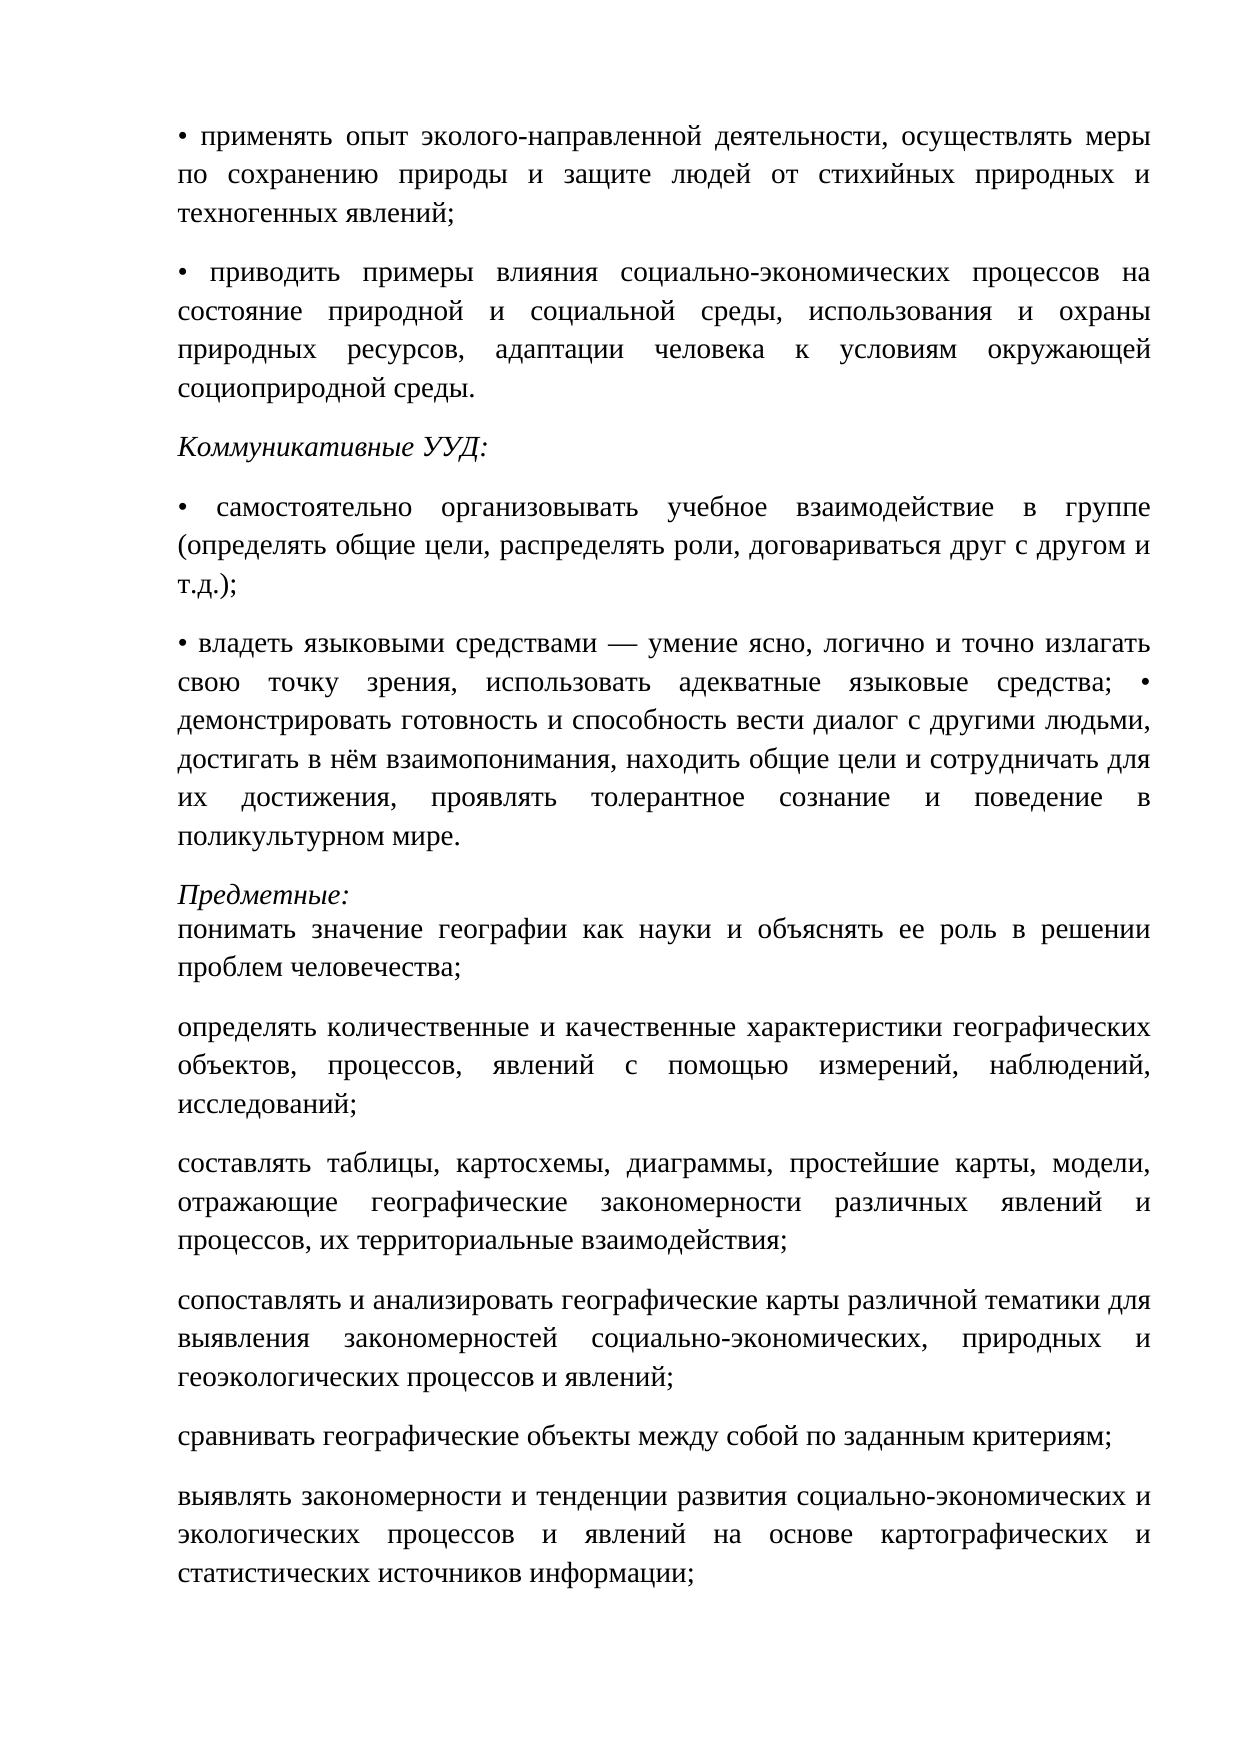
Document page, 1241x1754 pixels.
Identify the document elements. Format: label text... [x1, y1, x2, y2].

text Предметные: [177, 877, 1152, 911]
text • самостоятельно организовывать учебное взаимодействие в группе (определять общие цели, распределять роли, договариваться друг с другом и т.д.); [177, 489, 1152, 599]
text определять количественные и качественные характеристики географических объектов, процессов, явлений с помощью измерений, наблюдений, исследований; [177, 1009, 1152, 1119]
text сопоставлять и анализировать географические карты различной тематики для выявления закономерностей социально-экономических, природных и геоэкологических процессов и явлений; [177, 1282, 1152, 1392]
text составлять таблицы, картосхемы, диаграммы, простейшие карты, модели, отражающие географические закономерности различных явлений и процессов, их территориальные взаимодействия; [177, 1145, 1152, 1256]
text • применять опыт эколого-направленной деятельности, осуществлять меры по сохранению природы и защите людей от стихийных природных и техногенных явлений; [177, 118, 1152, 229]
text Коммуникативные УУД: [177, 429, 1152, 463]
text сравнивать географические объекты между собой по заданным критериям; [177, 1418, 1152, 1452]
text • приводить примеры влияния социально-экономических процессов на состояние природной и социальной среды, использования и охраны природных ресурсов, адаптации человека к условиям окружающей социоприродной среды. [177, 254, 1152, 404]
text выявлять закономерности и тенденции развития социально-экономических и экологических процессов и явлений на основе картографических и статистических источников информации; [177, 1478, 1152, 1588]
text • владеть языковыми средствами — умение ясно, логично и точно излагать свою точку зрения, использовать адекватные языковые средства; • демонстрировать готовность и способность вести диалог с другими людьми, достигать в нём взаимопонимания, находить общие цели и сотрудничать для их достижения, проявлять толерантное сознание и поведение в поликультурном мире. [177, 625, 1152, 852]
text понимать значение географии как науки и объяснять ее роль в решении проблем человечества; [177, 911, 1152, 983]
